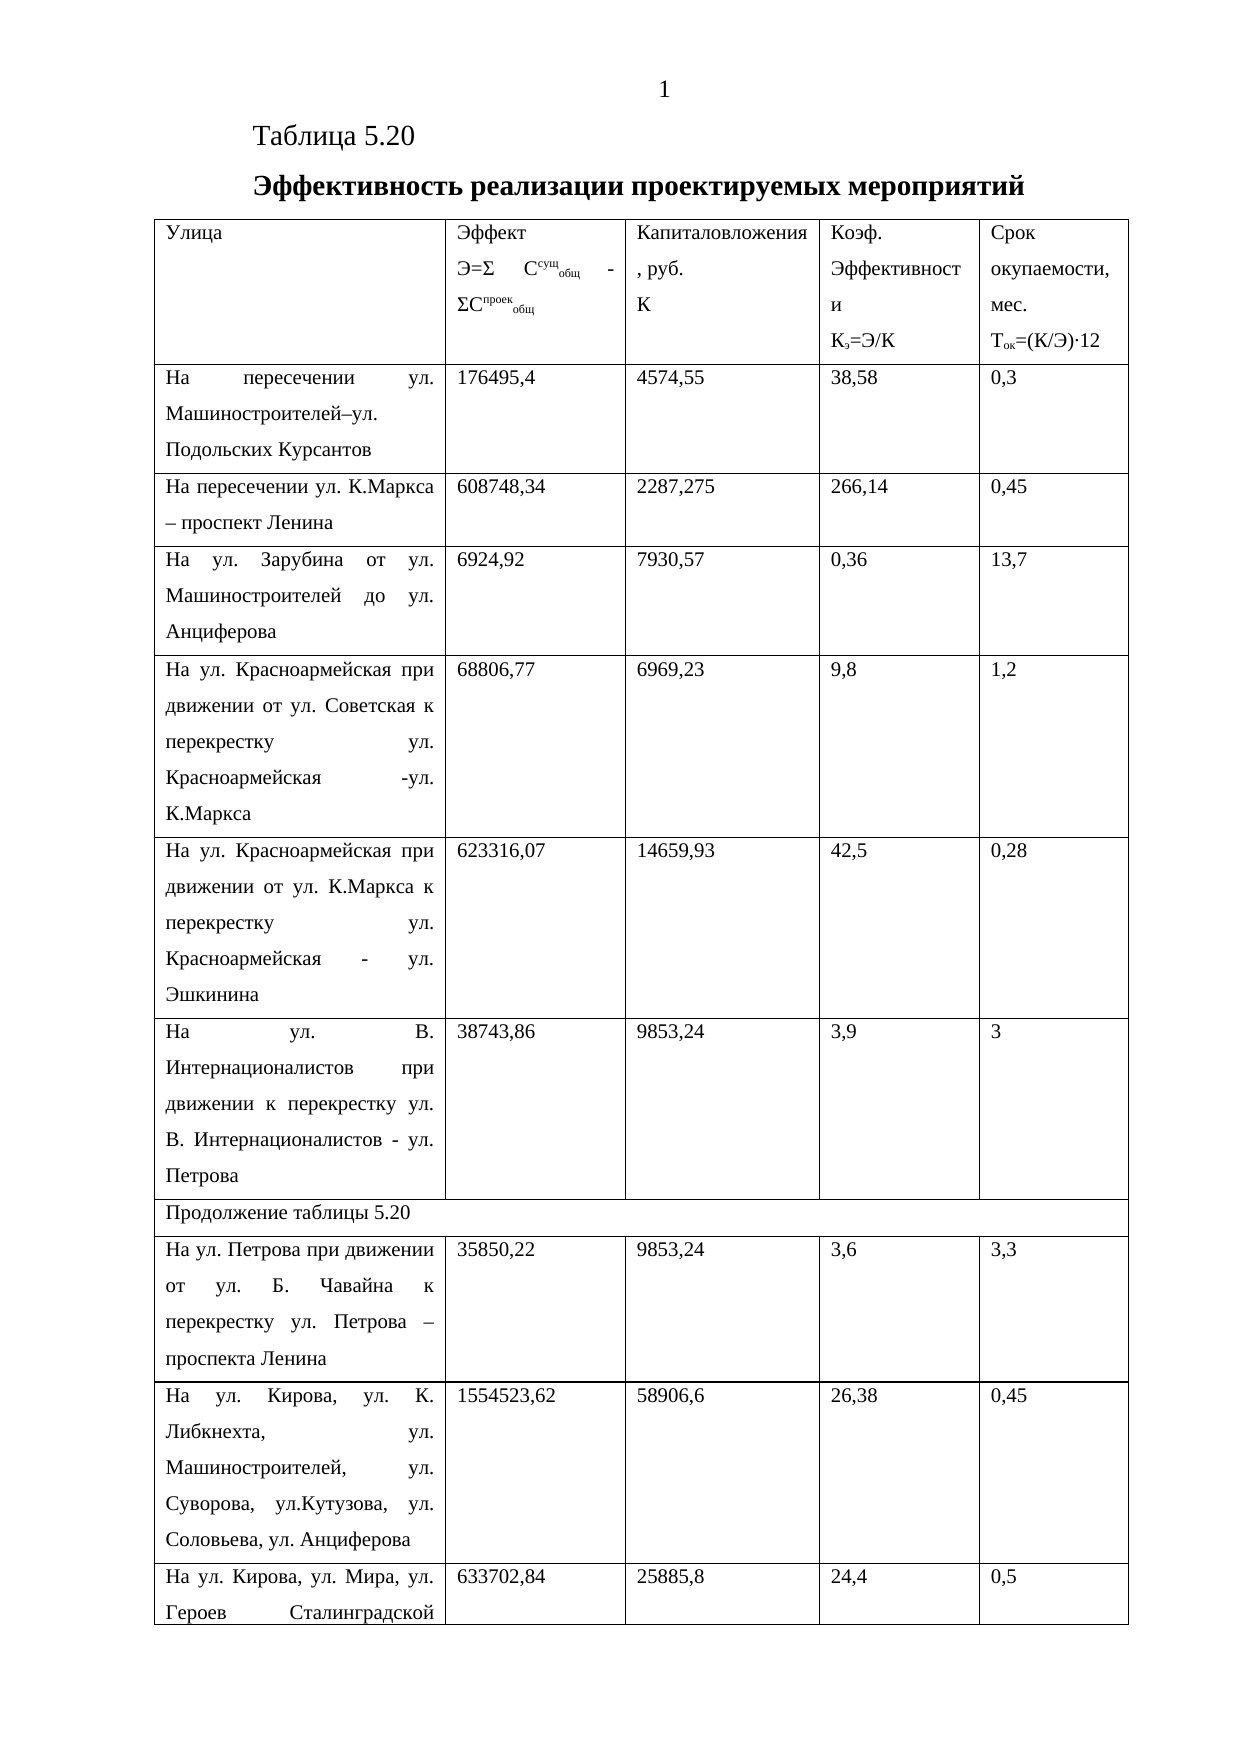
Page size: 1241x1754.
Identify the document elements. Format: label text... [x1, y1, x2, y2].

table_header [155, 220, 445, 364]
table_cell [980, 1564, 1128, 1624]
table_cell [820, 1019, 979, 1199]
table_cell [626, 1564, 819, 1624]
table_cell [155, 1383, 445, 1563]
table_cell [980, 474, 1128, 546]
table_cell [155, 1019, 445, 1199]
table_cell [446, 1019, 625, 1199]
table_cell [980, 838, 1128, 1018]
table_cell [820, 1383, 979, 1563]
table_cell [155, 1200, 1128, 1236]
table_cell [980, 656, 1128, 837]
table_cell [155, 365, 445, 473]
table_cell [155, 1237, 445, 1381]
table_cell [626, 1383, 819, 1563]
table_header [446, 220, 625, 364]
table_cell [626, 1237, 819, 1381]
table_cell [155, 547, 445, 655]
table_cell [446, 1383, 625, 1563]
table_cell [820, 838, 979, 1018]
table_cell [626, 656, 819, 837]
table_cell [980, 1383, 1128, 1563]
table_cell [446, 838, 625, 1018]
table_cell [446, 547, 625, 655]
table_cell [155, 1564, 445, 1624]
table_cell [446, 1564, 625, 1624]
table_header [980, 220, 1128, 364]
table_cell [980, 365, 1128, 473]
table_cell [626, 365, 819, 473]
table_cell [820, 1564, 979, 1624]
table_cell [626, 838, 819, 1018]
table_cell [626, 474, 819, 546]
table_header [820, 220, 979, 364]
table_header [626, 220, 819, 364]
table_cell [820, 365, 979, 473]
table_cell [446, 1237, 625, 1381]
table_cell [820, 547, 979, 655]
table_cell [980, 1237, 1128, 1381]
text Таблица 5.20 [177, 118, 1152, 152]
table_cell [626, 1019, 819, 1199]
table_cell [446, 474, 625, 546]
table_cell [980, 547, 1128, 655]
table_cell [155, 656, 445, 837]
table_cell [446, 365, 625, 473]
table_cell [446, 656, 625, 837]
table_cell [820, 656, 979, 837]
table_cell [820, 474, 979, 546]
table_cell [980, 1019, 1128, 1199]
text Эффективность реализации проектируемых мероприятий [177, 168, 1152, 202]
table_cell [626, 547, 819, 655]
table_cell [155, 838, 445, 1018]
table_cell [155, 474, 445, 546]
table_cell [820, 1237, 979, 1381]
